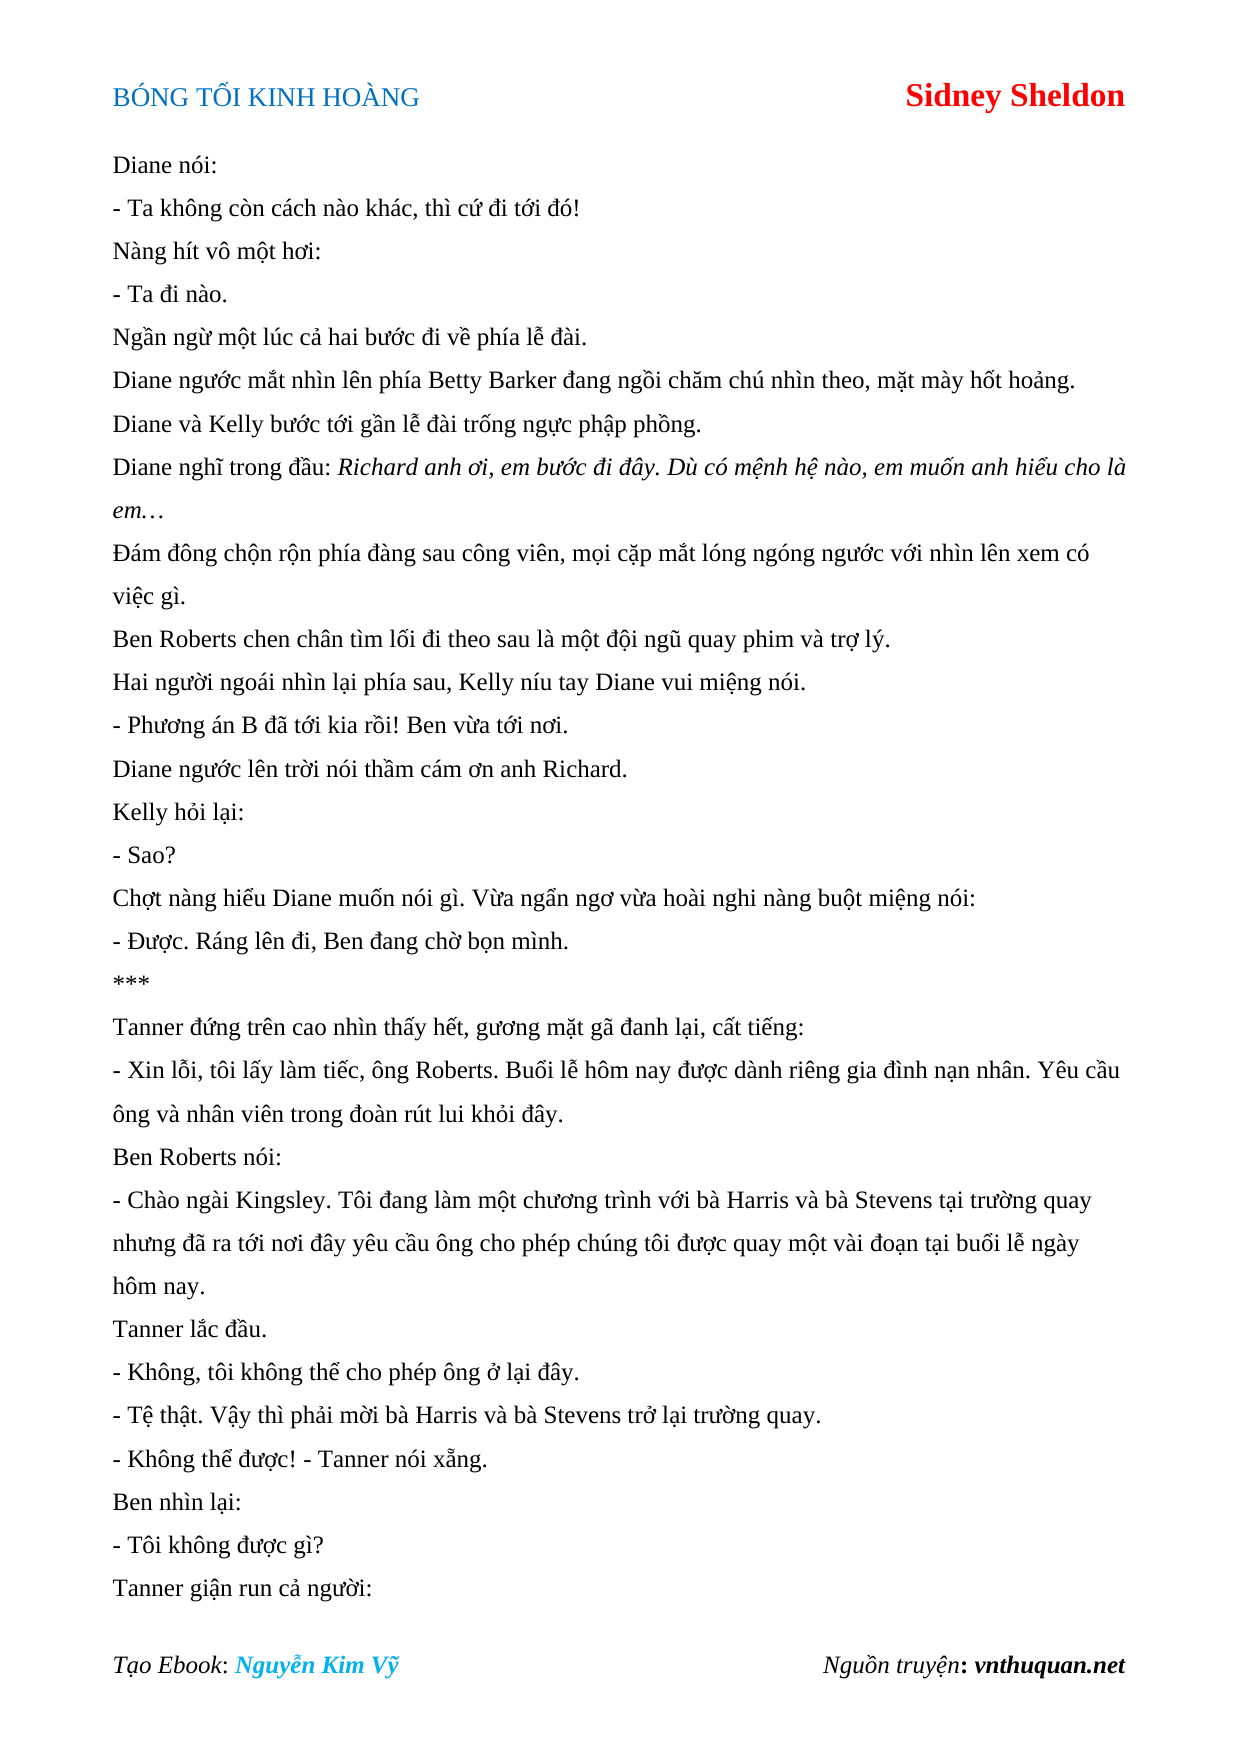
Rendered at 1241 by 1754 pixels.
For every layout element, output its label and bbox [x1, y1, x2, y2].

text [112, 150, 1128, 1602]
